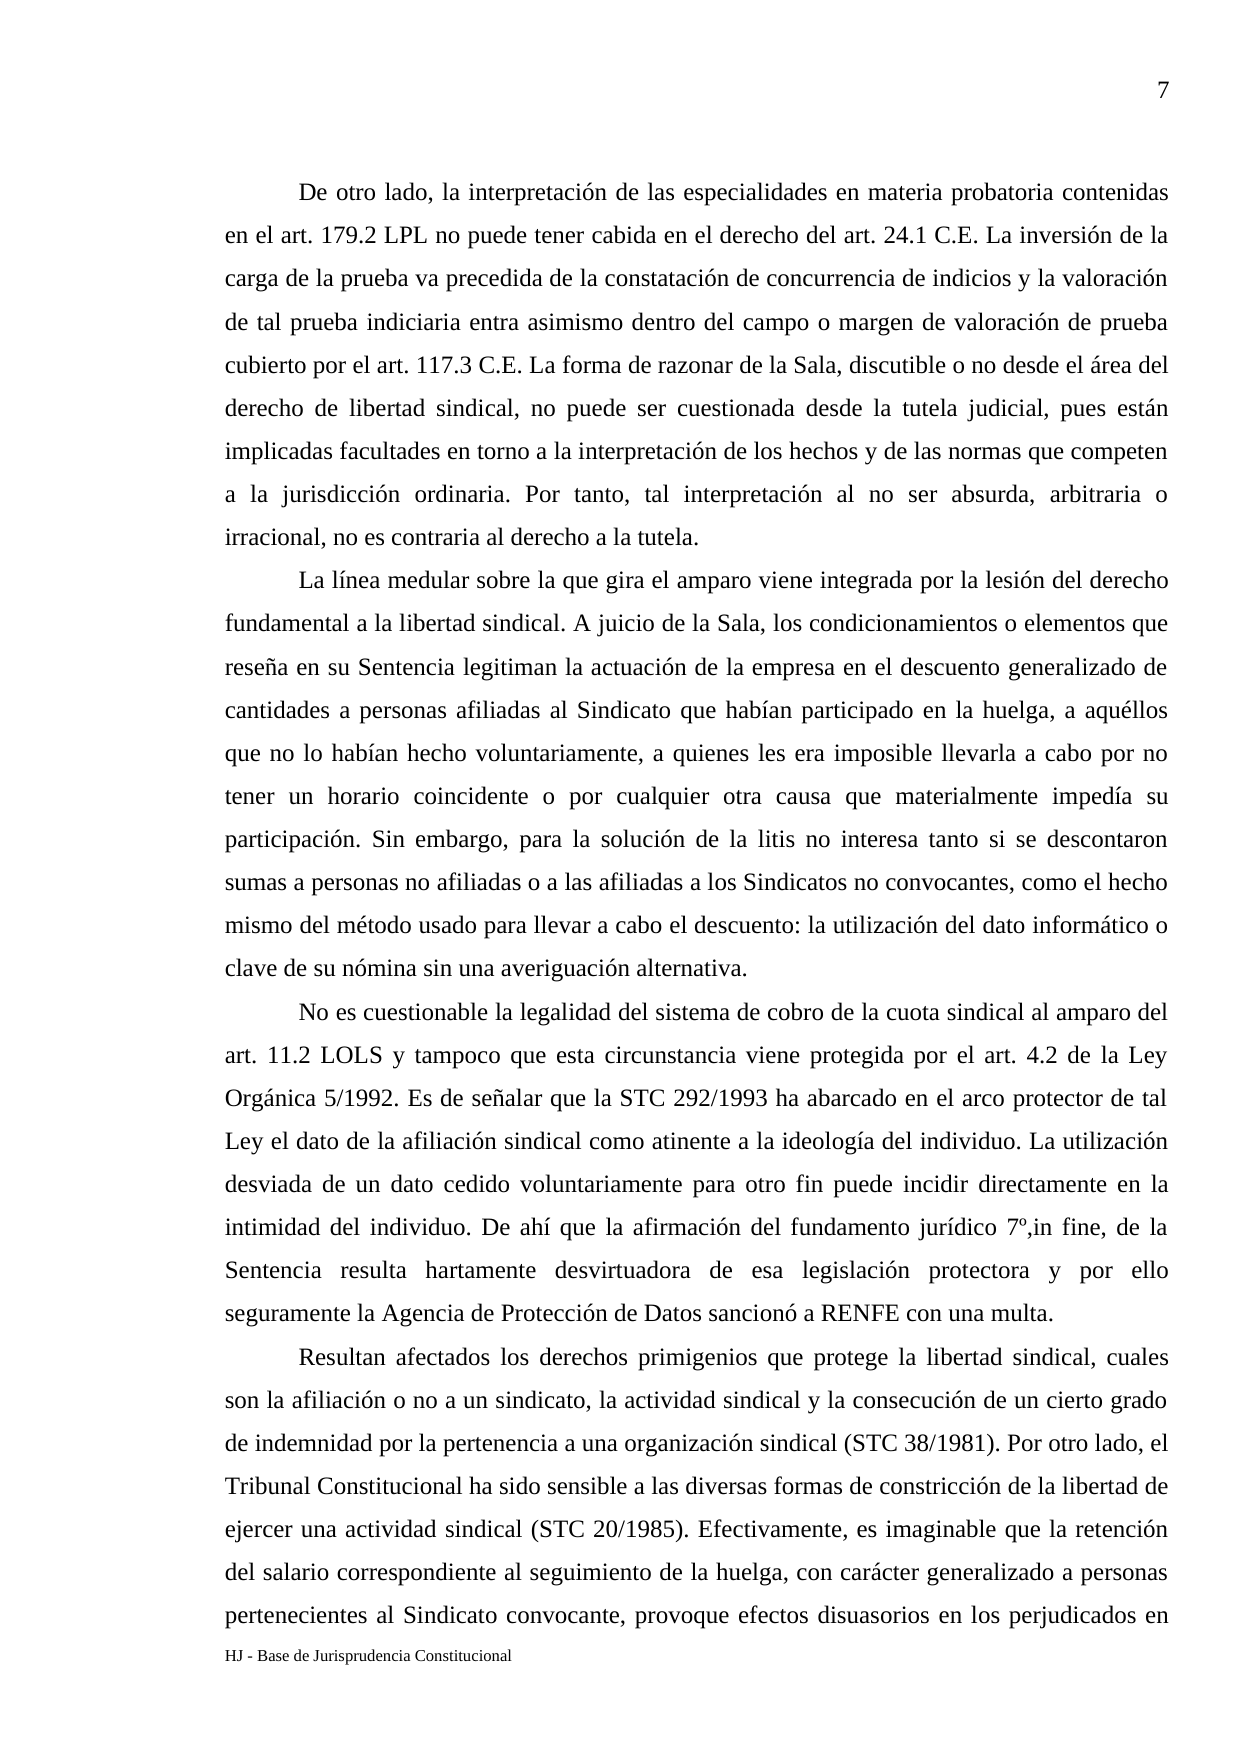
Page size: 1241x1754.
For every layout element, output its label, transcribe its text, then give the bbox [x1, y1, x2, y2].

text No es cuestionable la legalidad del sistema de cobro de la cuota sindical al amparo del art. 11.2 LOLS y tampoco que esta circunstancia viene protegida por el art. 4.2 de la Ley Orgánica 5/1992. Es de señalar que la STC 292/1993 ha abarcado en el arco protector de tal Ley el dato de la afiliación sindical como atinente a la ideología del individuo. La utilización desviada de un dato cedido voluntariamente para otro fin puede incidir directamente en la intimidad del individuo. De ahí que la afirmación del fundamento jurídico 7º,in fine, de la Sentencia resulta hartamente desvirtuadora de esa legislación protectora y por ello seguramente la Agencia de Protección de Datos sancionó a RENFE con una multa. [224, 997, 1169, 1327]
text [224, 1342, 1169, 1629]
text La línea medular sobre la que gira el amparo viene integrada por la lesión del derecho fundamental a la libertad sindical. A juicio de la Sala, los condicionamientos o elementos que reseña en su Sentencia legitiman la actuación de la empresa en el descuento generalizado de cantidades a personas afiliadas al Sindicato que habían participado en la huelga, a aquéllos que no lo habían hecho voluntariamente, a quienes les era imposible llevarla a cabo por no tener un horario coincidente o por cualquier otra causa que materialmente impedía su participación. Sin embargo, para la solución de la litis no interesa tanto si se descontaron sumas a personas no afiliadas o a las afiliadas a los Sindicatos no convocantes, como el hecho mismo del método usado para llevar a cabo el descuento: la utilización del dato informático o clave de su nómina sin una averiguación alternativa. [224, 565, 1169, 982]
text De otro lado, la interpretación de las especialidades en materia probatoria contenidas en el art. 179.2 LPL no puede tener cabida en el derecho del art. 24.1 C.E. La inversión de la carga de la prueba va precedida de la constatación de concurrencia de indicios y la valoración de tal prueba indiciaria entra asimismo dentro del campo o margen de valoración de prueba cubierto por el art. 117.3 C.E. La forma de razonar de la Sala, discutible o no desde el área del derecho de libertad sindical, no puede ser cuestionada desde la tutela judicial, pues están implicadas facultades en torno a la interpretación de los hechos y de las normas que competen a la jurisdicción ordinaria. Por tanto, tal interpretación al no ser absurda, arbitraria o irracional, no es contraria al derecho a la tutela. [224, 177, 1169, 551]
